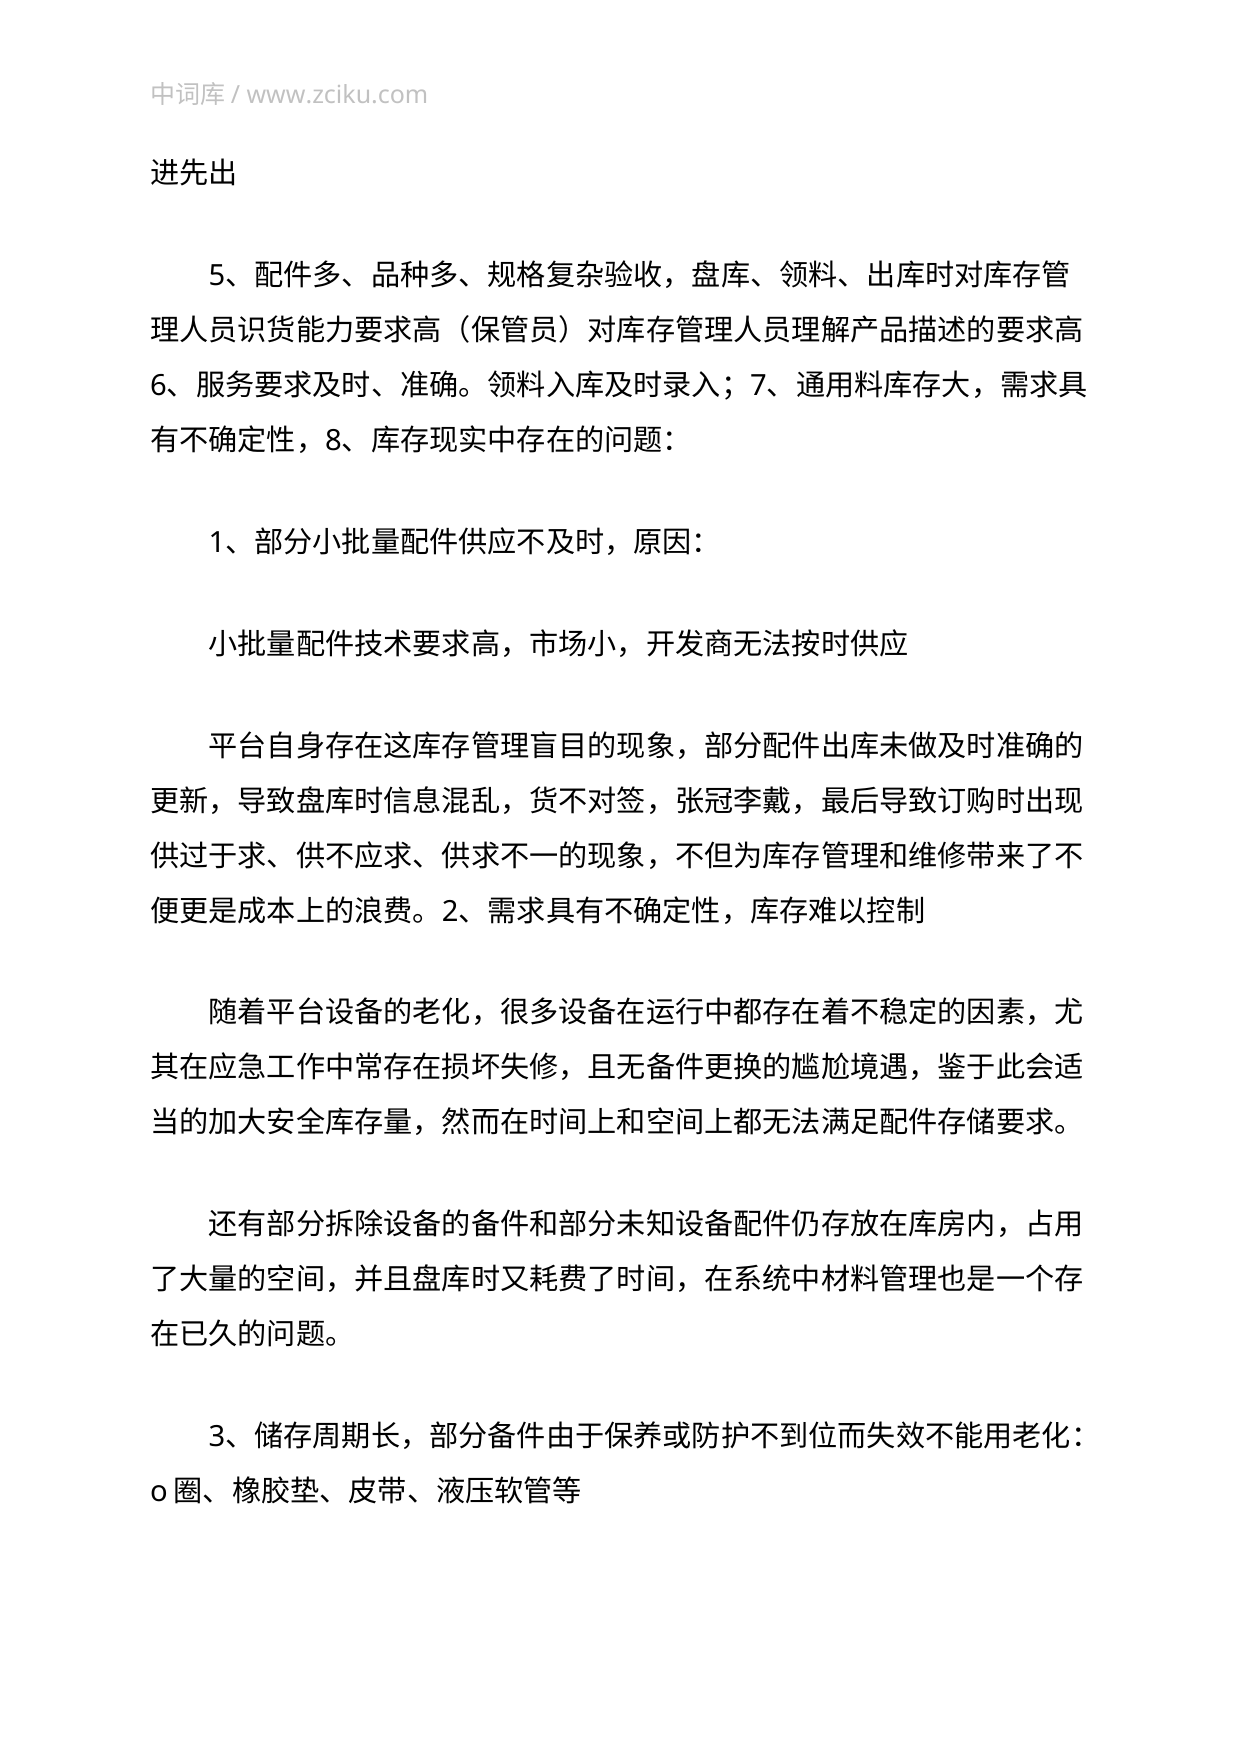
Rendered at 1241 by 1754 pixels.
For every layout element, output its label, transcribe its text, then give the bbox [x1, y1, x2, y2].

text 小批量配件技术要求高，市场小，开发商无法按时供应 [150, 621, 1090, 663]
text 3、储存周期长，部分备件由于保养或防护不到位而失效不能用老化：o圈、橡胶垫、皮带、液压软管等 [150, 1412, 1090, 1509]
text 5、配件多、品种多、规格复杂验收，盘库、领料、出库时对库存管理人员识货能力要求高（保管员）对库存管理人员理解产品描述的要求高6、服务要求及时、准确。领料入库及时录入；7、通用料库存大，需求具有不确定性，8、库存现实中存在的问题： [150, 252, 1090, 459]
text 1、部分小批量配件供应不及时，原因： [150, 519, 1090, 561]
text 平台自身存在这库存管理盲目的现象，部分配件出库未做及时准确的更新，导致盘库时信息混乱，货不对签，张冠李戴，最后导致订购时出现供过于求、供不应求、供求不一的现象，不但为库存管理和维修带来了不便更是成本上的浪费。2、需求具有不确定性，库存难以控制 [150, 722, 1090, 929]
text 还有部分拆除设备的备件和部分未知设备配件仍存放在库房内，占用了大量的空间，并且盘库时又耗费了时间，在系统中材料管理也是一个存在已久的问题。 [150, 1201, 1090, 1353]
text 随着平台设备的老化，很多设备在运行中都存在着不稳定的因素，尤其在应急工作中常存在损坏失修，且无备件更换的尴尬境遇，鉴于此会适当的加大安全库存量，然而在时间上和空间上都无法满足配件存储要求。 [150, 989, 1090, 1141]
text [150, 150, 1090, 192]
